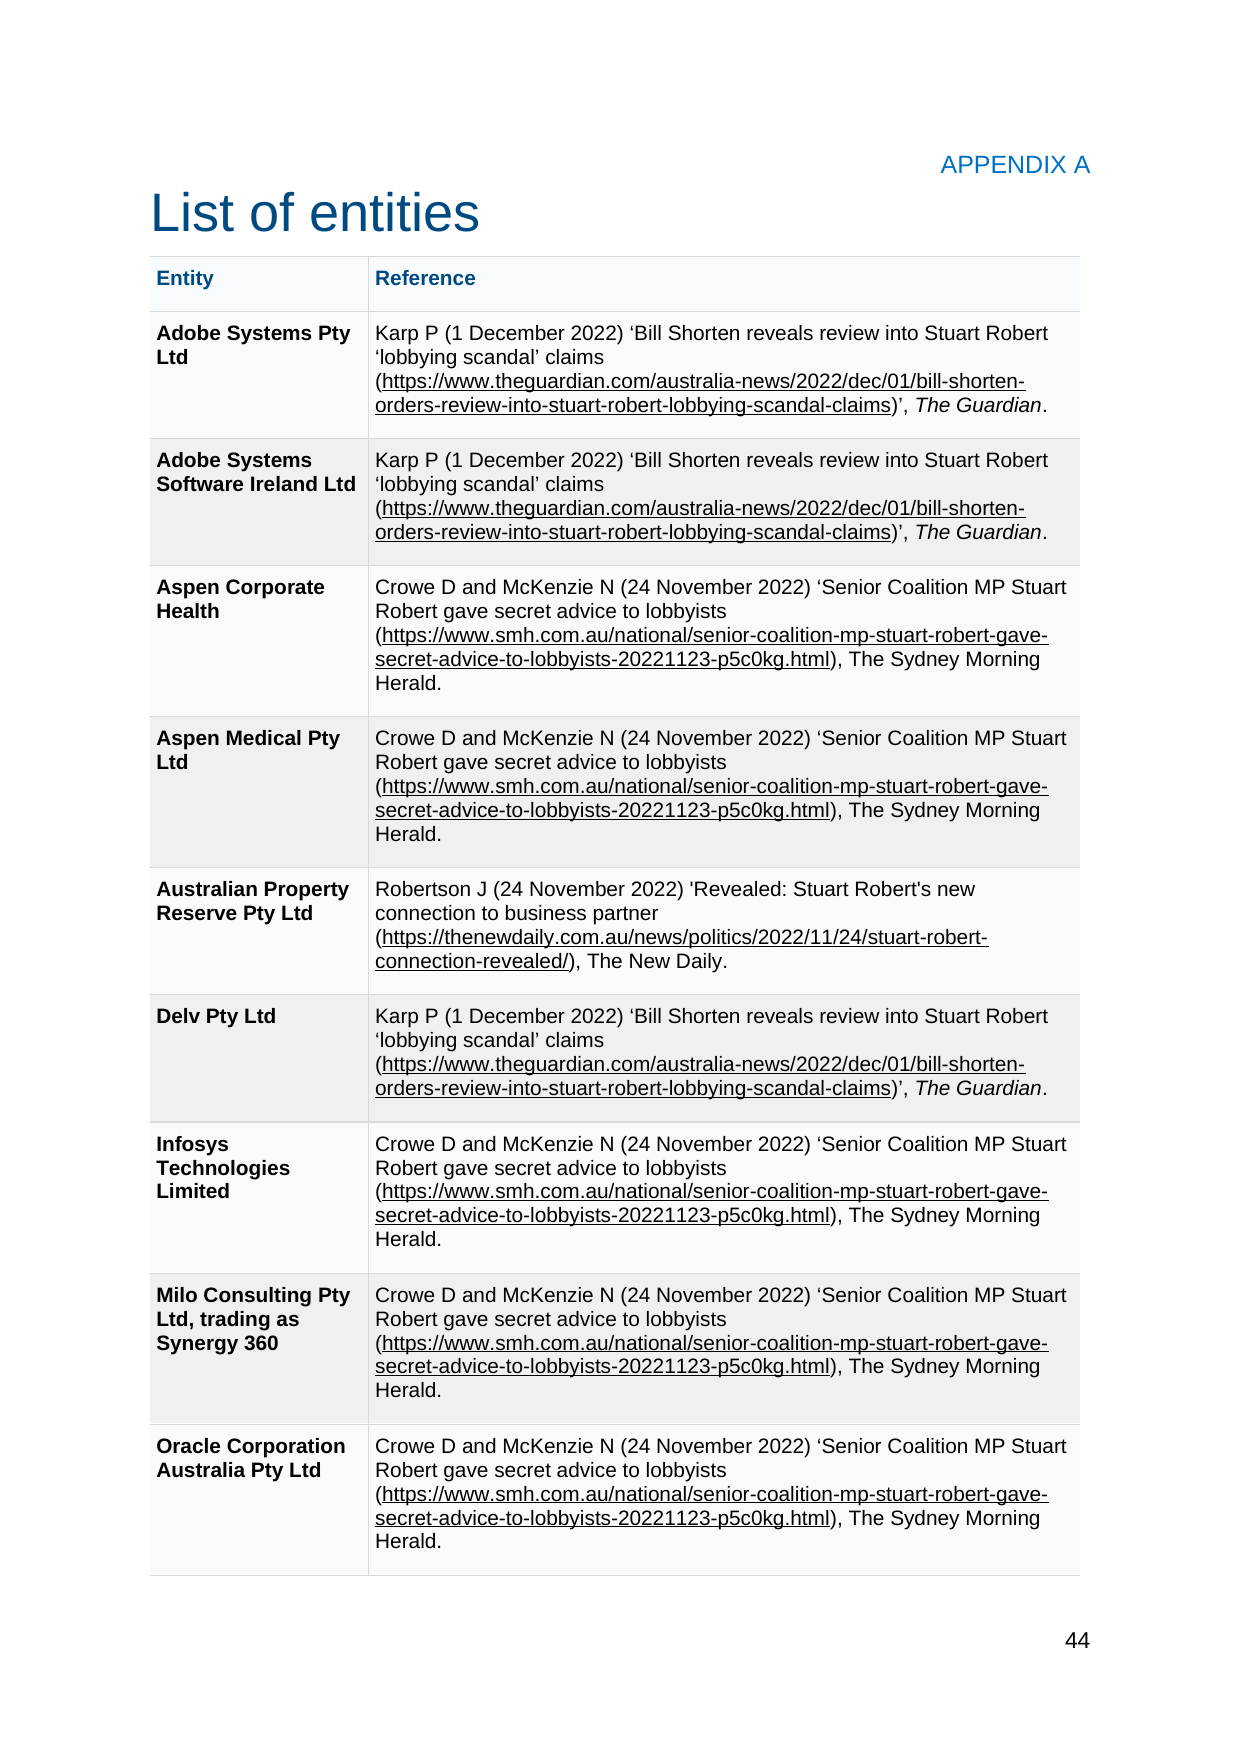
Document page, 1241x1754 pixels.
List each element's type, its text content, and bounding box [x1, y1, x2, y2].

title List of entities [150, 181, 1090, 243]
table_cell Adobe Systems Pty Ltd [150, 312, 368, 438]
table_cell Oracle Corporation Australia Pty Ltd [150, 1425, 368, 1574]
table_cell Adobe Systems Software Ireland Ltd [150, 439, 368, 565]
table_cell Delv Pty Ltd [150, 995, 368, 1121]
table_cell Karp P (1 December 2022) ‘Bill Shorten reveals review into Stuart Robert ‘lobbying scandal’ claims (https://www.theguardian.com/australia-news/2022/dec/01/bill-shorten-orders-review-into-stuart-robert-lobbying-scandal-claims)’, The Guardian. [369, 995, 1080, 1121]
table_cell Robertson J (24 November 2022) 'Revealed: Stuart Robert's new connection to business partner (https://thenewdaily.com.au/news/politics/2022/11/24/stuart-robert-connection-revealed/), The New Daily. [369, 868, 1080, 994]
table_cell Aspen Medical Pty Ltd [150, 717, 368, 867]
table_header Reference [369, 257, 1080, 311]
table_cell Infosys Technologies Limited [150, 1123, 368, 1272]
table_cell Karp P (1 December 2022) ‘Bill Shorten reveals review into Stuart Robert ‘lobbying scandal’ claims (https://www.theguardian.com/australia-news/2022/dec/01/bill-shorten-orders-review-into-stuart-robert-lobbying-scandal-claims)’, The Guardian. [369, 312, 1080, 438]
table_cell Australian Property Reserve Pty Ltd [150, 868, 368, 994]
table_cell Karp P (1 December 2022) ‘Bill Shorten reveals review into Stuart Robert ‘lobbying scandal’ claims (https://www.theguardian.com/australia-news/2022/dec/01/bill-shorten-orders-review-into-stuart-robert-lobbying-scandal-claims)’, The Guardian. [369, 439, 1080, 565]
table_cell Aspen Corporate Health [150, 566, 368, 716]
table_cell Milo Consulting Pty Ltd, trading as Synergy 360 [150, 1274, 368, 1423]
text APPENDIX A [150, 150, 1090, 179]
table_header Entity [150, 257, 368, 311]
